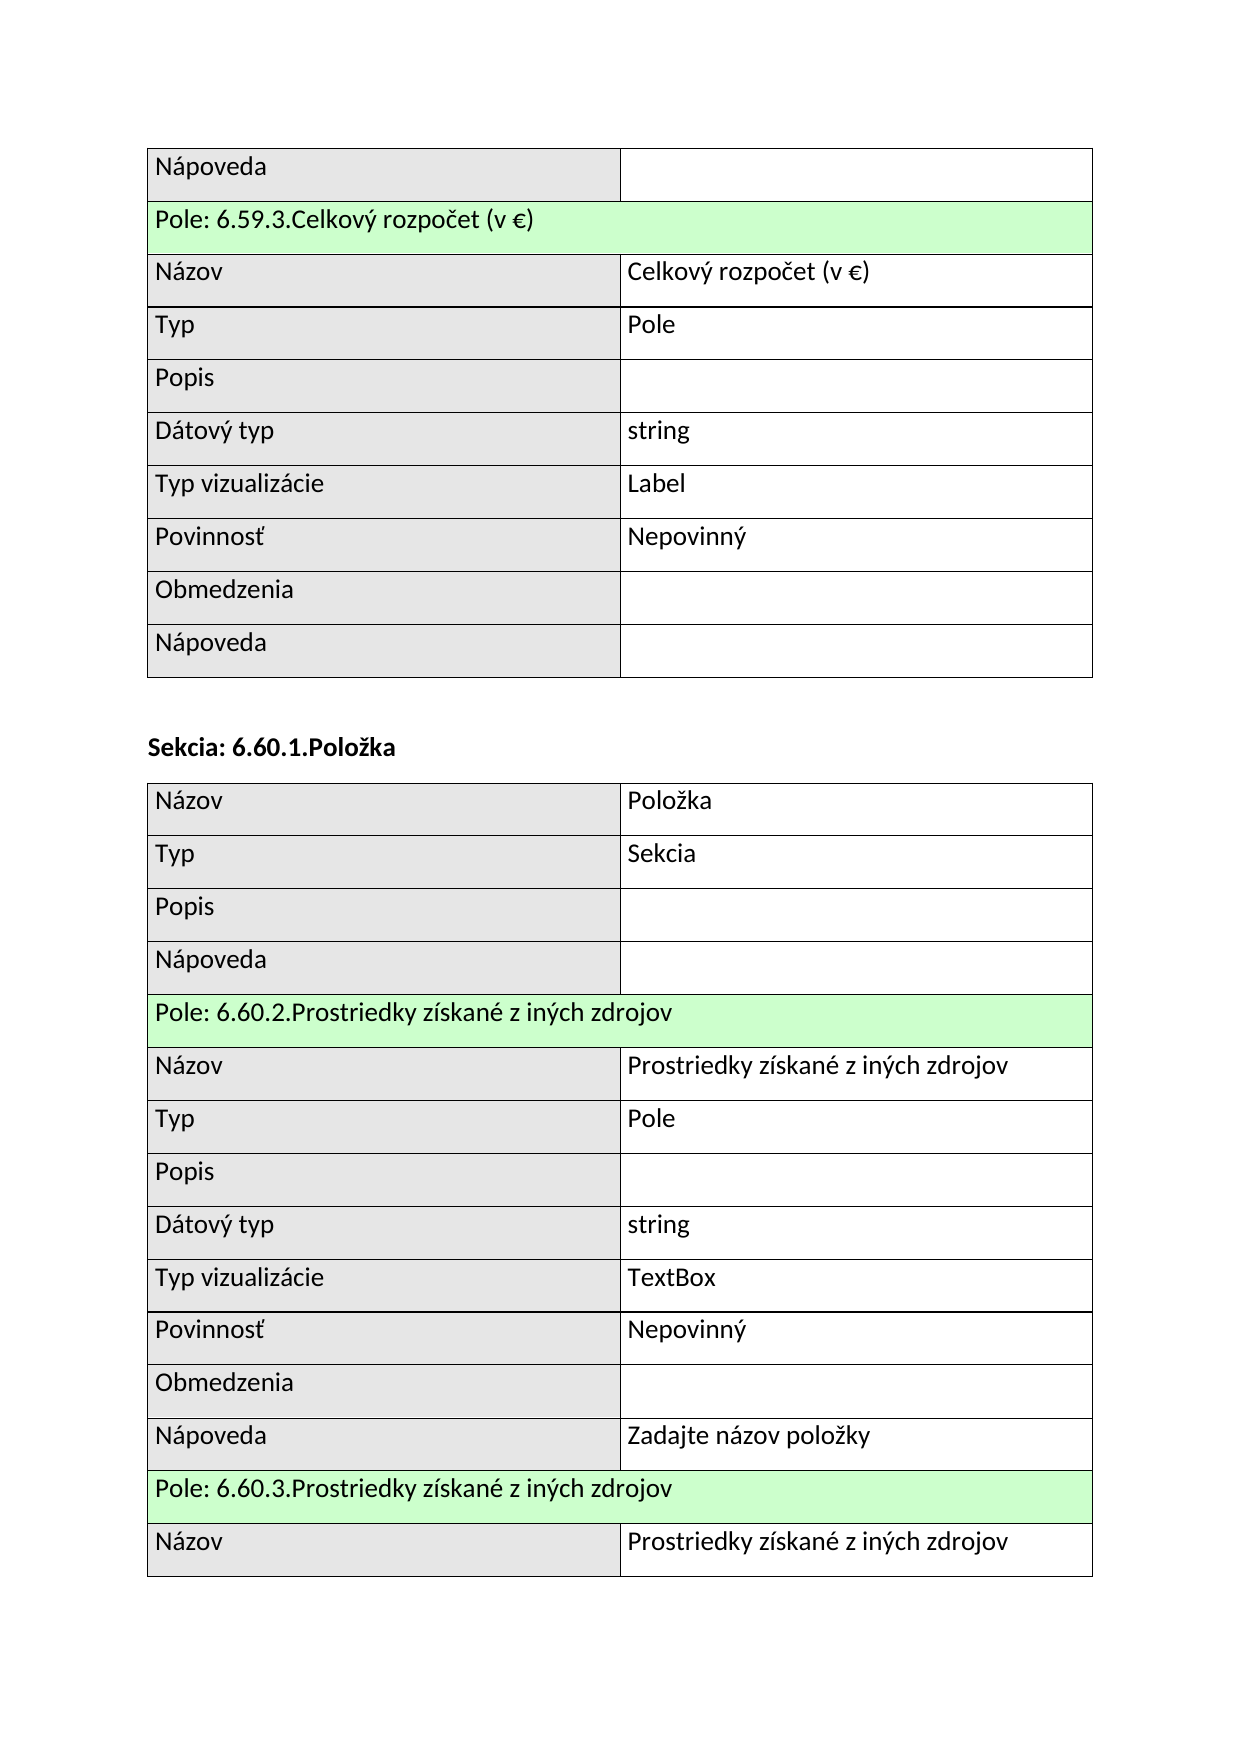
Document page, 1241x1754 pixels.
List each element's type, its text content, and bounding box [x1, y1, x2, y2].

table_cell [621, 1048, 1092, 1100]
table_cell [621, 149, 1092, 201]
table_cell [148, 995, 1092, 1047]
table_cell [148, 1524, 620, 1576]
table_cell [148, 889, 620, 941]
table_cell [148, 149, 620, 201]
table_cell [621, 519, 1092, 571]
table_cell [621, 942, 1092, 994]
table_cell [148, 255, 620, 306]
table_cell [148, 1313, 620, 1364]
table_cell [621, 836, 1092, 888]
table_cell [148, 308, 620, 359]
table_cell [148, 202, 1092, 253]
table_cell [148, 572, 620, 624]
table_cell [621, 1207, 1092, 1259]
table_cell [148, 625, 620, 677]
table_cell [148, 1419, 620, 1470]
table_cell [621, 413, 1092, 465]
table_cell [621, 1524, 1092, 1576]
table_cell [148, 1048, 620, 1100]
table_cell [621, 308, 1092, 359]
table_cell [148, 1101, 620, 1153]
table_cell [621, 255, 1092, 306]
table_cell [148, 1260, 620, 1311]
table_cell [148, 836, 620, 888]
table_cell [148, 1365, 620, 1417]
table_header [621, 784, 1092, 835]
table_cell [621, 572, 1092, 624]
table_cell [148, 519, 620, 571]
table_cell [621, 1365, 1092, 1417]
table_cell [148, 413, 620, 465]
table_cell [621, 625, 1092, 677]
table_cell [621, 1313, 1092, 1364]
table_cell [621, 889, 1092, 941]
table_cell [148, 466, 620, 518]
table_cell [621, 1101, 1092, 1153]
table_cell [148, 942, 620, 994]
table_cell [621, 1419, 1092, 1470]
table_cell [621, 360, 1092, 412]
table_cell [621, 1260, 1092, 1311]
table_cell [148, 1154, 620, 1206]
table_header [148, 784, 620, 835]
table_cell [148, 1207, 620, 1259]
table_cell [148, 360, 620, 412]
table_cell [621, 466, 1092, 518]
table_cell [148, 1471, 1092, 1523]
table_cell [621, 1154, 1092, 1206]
text Sekcia: 6.60.1.Položka [148, 730, 1093, 763]
